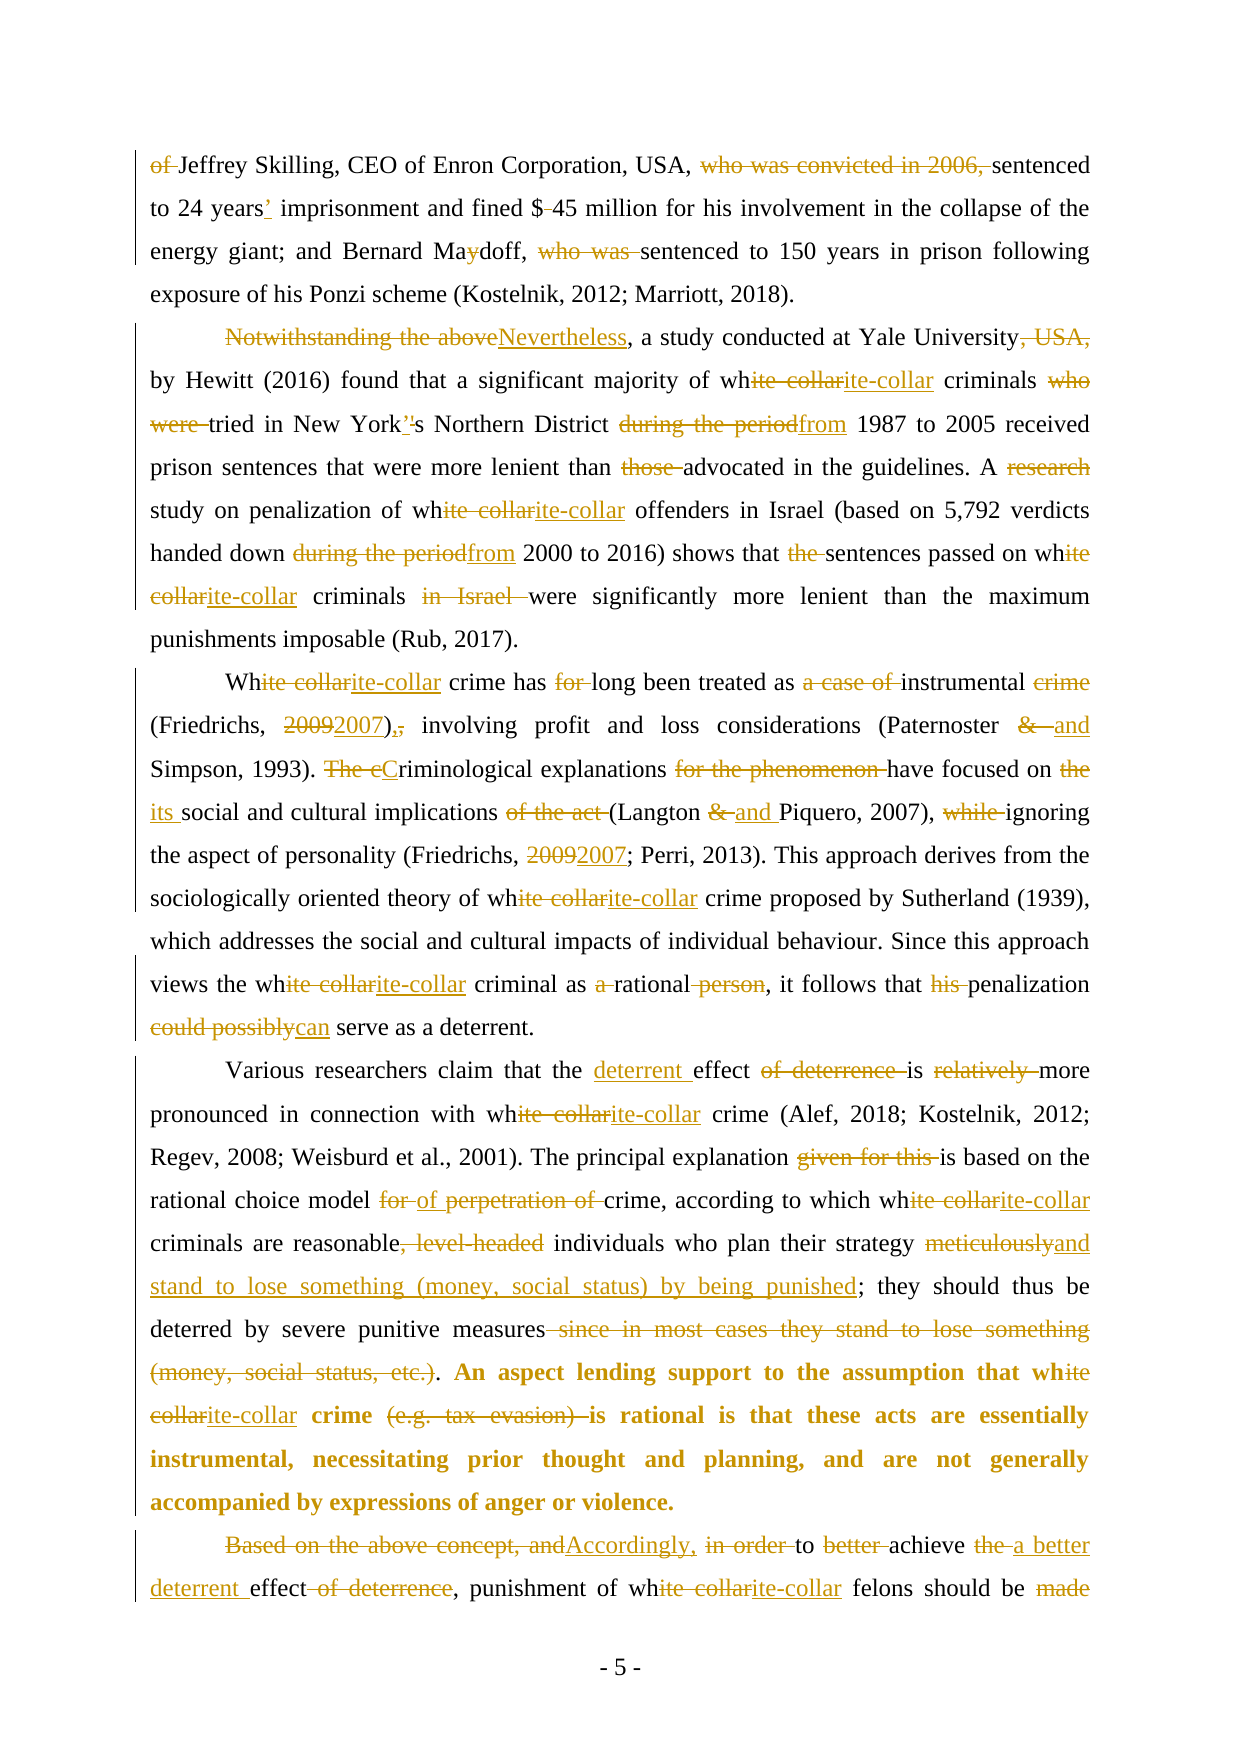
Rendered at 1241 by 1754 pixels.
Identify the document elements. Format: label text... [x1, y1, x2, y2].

text , a study conducted at Yale Universityby Hewitt (2016) found that a significant majority of wh criminals tried in New Yorks Northern District 1987 to 2005 received prison sentences that were more lenient than advocated in the guidelines. A study on penalization of wh offenders in Israel (based on 5,792 verdicts handed down 2000 to 2016) shows that sentences passed on wh criminals were significantly more lenient than the maximum punishments imposable (Rub, 2017). [150, 322, 1090, 653]
text Wh crime has long been treated as instrumental (Friedrichs, ) involving profit and loss considerations (Paternoster Simpson, 1993). riminological explanations have focused on social and cultural implications (Langton Piquero, 2007), ignoring the aspect of personality (Friedrichs, ; Perri, 2013). This approach derives from the sociologically oriented theory of wh crime proposed by Sutherland (1939), which addresses the social and cultural impacts of individual behaviour. Since this approach views the wh criminal as rational, it follows that penalization serve as a deterrent. [150, 667, 1090, 1041]
text Various researchers claim that the effect is more pronounced in connection with wh crime (Alef, 2018; Kostelnik, 2012; Regev, 2008; Weisburd et al., 2001). The principal explanation is based on the rational choice model crime, according to which wh criminals are reasonable individuals who plan their strategy ; they should thus be deterred by severe punitive measures. An aspect lending support to the assumption that wh crime is rational is that these acts are essentially instrumental, necessitating prior thought and planning, and are not generally accompanied by expressions of anger or violence. [150, 1056, 1090, 1516]
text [150, 1530, 1090, 1602]
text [150, 150, 1090, 308]
